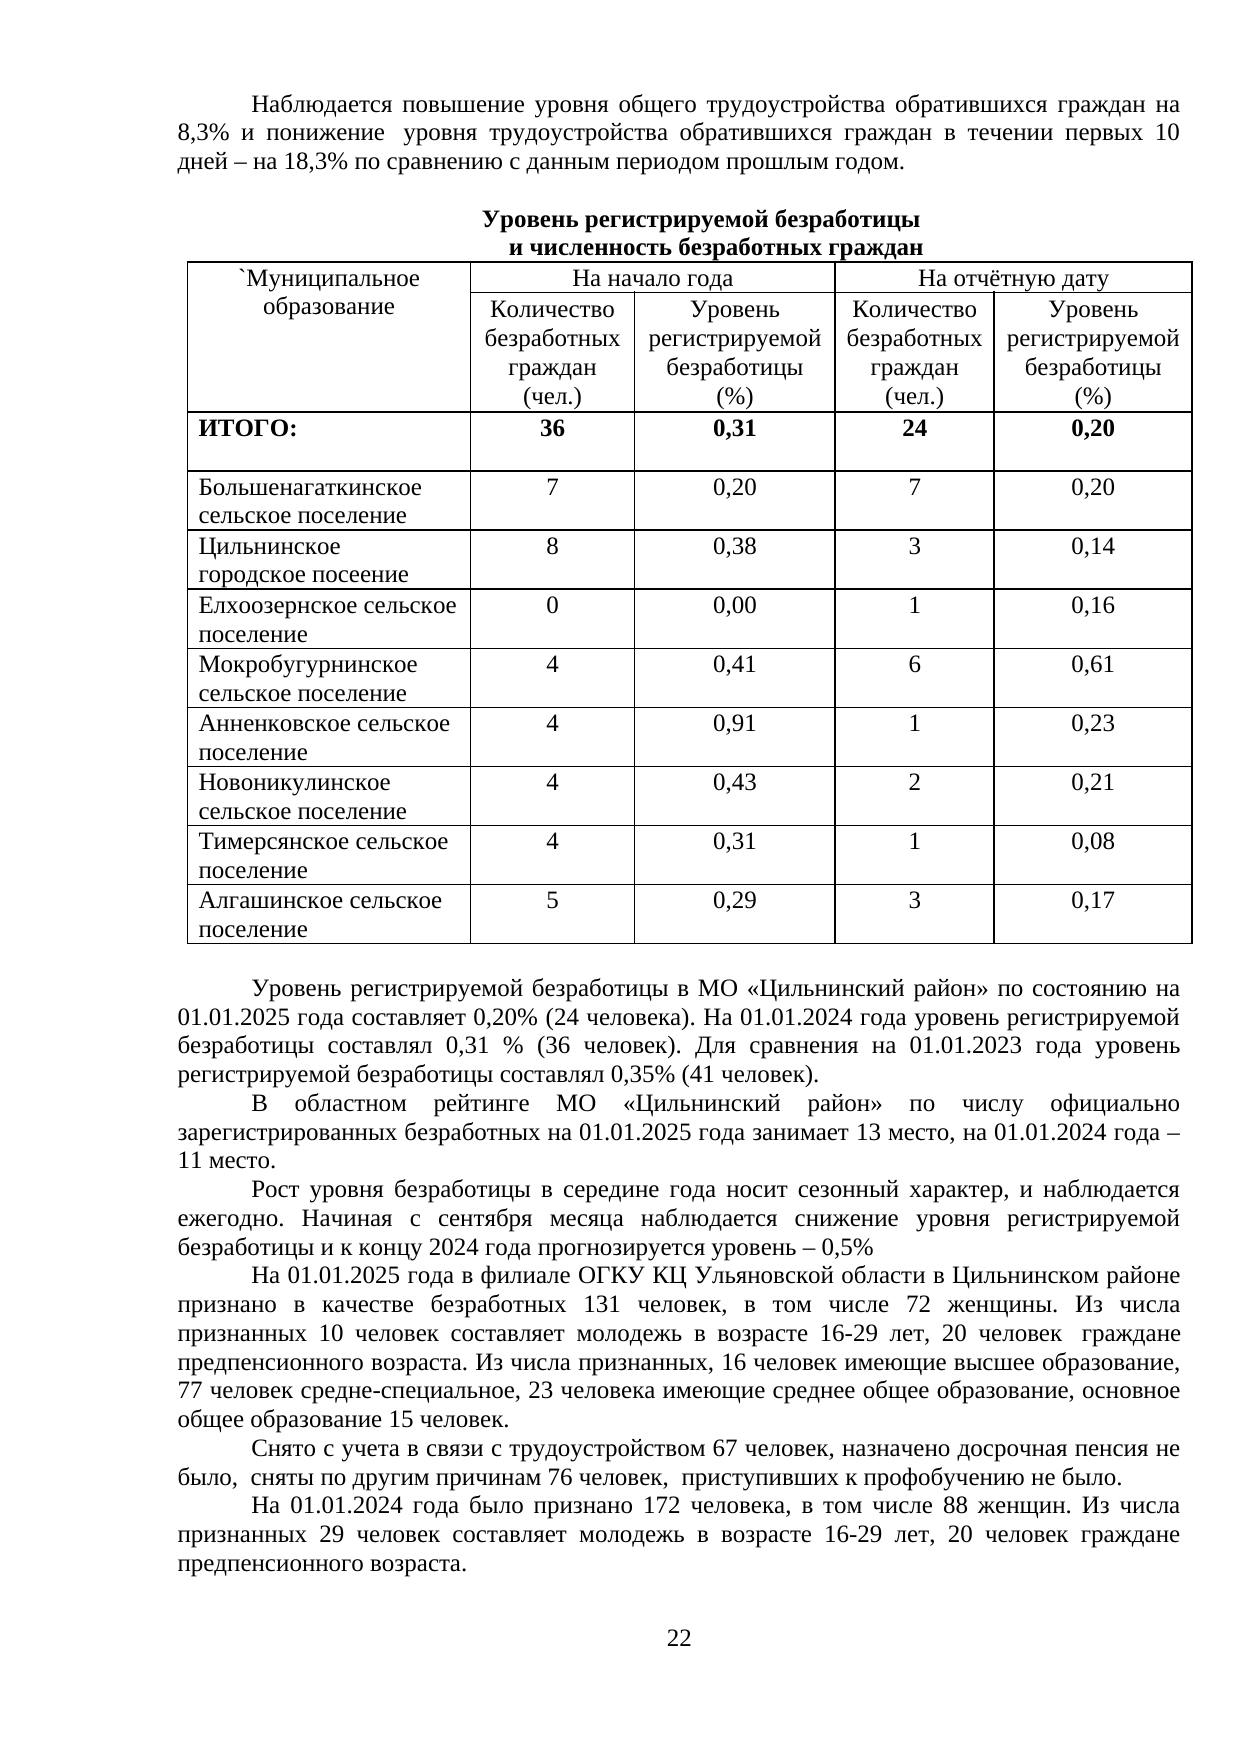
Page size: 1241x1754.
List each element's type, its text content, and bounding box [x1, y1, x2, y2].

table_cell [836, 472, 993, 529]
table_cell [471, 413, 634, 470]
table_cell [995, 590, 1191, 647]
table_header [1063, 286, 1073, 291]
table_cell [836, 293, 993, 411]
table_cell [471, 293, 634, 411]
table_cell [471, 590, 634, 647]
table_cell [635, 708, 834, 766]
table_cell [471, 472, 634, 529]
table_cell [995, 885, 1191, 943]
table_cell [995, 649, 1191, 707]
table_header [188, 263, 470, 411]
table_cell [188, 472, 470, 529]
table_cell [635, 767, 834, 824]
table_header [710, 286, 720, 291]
text Уровень регистрируемой безработицы [177, 204, 1181, 232]
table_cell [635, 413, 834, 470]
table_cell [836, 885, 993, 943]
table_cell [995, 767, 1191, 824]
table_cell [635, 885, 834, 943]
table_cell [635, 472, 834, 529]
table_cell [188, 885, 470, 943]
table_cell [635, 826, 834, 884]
text Снято с учета в связи с трудоустройством 67 человек, назначено досрочная пенсия не было, сняты по другим причинам 76 человек, приступивших к профобучению не было. [177, 1433, 1181, 1491]
text Уровень регистрируемой безработицы в МО «Цильнинский район» по состоянию на 01.01.2025 года составляет 0,20% (24 человека). На 01.01.2024 года уровень регистрируемой безработицы составлял 0,31 % (36 человек). Для сравнения на 01.01.2023 года уровень регистрируемой безработицы составлял 0,35% (41 человек). [177, 973, 1181, 1088]
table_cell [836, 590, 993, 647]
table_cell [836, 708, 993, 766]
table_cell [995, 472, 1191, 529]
text Рост уровня безработицы в середине года носит сезонный характер, и наблюдается ежегодно. Начиная с сентября месяца наблюдается снижение уровня регистрируемой безработицы и к концу 2024 года прогнозируется уровень – 0,5% [177, 1174, 1181, 1261]
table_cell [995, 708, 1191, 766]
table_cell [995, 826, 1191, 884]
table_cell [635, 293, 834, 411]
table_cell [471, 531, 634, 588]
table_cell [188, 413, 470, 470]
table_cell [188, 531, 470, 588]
text На 01.01.2024 года было признано 172 человека, в том числе 88 женщин. Из числа признанных 29 человек составляет молодежь в возрасте 16-29 лет, 20 человек граждане предпенсионного возраста. [177, 1491, 1181, 1577]
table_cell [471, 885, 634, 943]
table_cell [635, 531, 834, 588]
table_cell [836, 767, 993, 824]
text Наблюдается повышение уровня общего трудоустройства обратившихся граждан на 8,3% и понижение уровня трудоустройства обратившихся граждан в течении первых 10 дней – на 18,3% по сравнению с данным периодом прошлым годом. [177, 89, 1181, 175]
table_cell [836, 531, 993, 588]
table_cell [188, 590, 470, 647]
text На 01.01.2025 года в филиале ОГКУ КЦ Ульяновской области в Цильнинском районе признано в качестве безработных 131 человек, в том числе 72 женщины. Из числа признанных 10 человек составляет молодежь в возрасте 16-29 лет, 20 человек граждане предпенсионного возраста. Из числа признанных, 16 человек имеющие высшее образование, 77 человек средне-специальное, 23 человека имеющие среднее общее образование, основное общее образование 15 человек. [177, 1261, 1181, 1433]
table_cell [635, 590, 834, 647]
text и численность безработных граждан [177, 232, 1181, 261]
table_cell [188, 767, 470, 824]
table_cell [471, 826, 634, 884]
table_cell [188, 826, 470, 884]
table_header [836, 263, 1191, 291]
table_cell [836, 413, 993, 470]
text В областном рейтинге МО «Цильнинский район» по числу официально зарегистрированных безработных на 01.01.2025 года занимает 13 место, на 01.01.2024 года – 11 место. [177, 1088, 1181, 1174]
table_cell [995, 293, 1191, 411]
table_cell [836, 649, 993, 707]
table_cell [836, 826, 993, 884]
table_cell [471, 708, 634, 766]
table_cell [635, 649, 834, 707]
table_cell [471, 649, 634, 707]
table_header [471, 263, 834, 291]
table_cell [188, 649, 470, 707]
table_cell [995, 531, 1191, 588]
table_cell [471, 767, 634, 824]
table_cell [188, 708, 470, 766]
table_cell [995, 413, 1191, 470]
